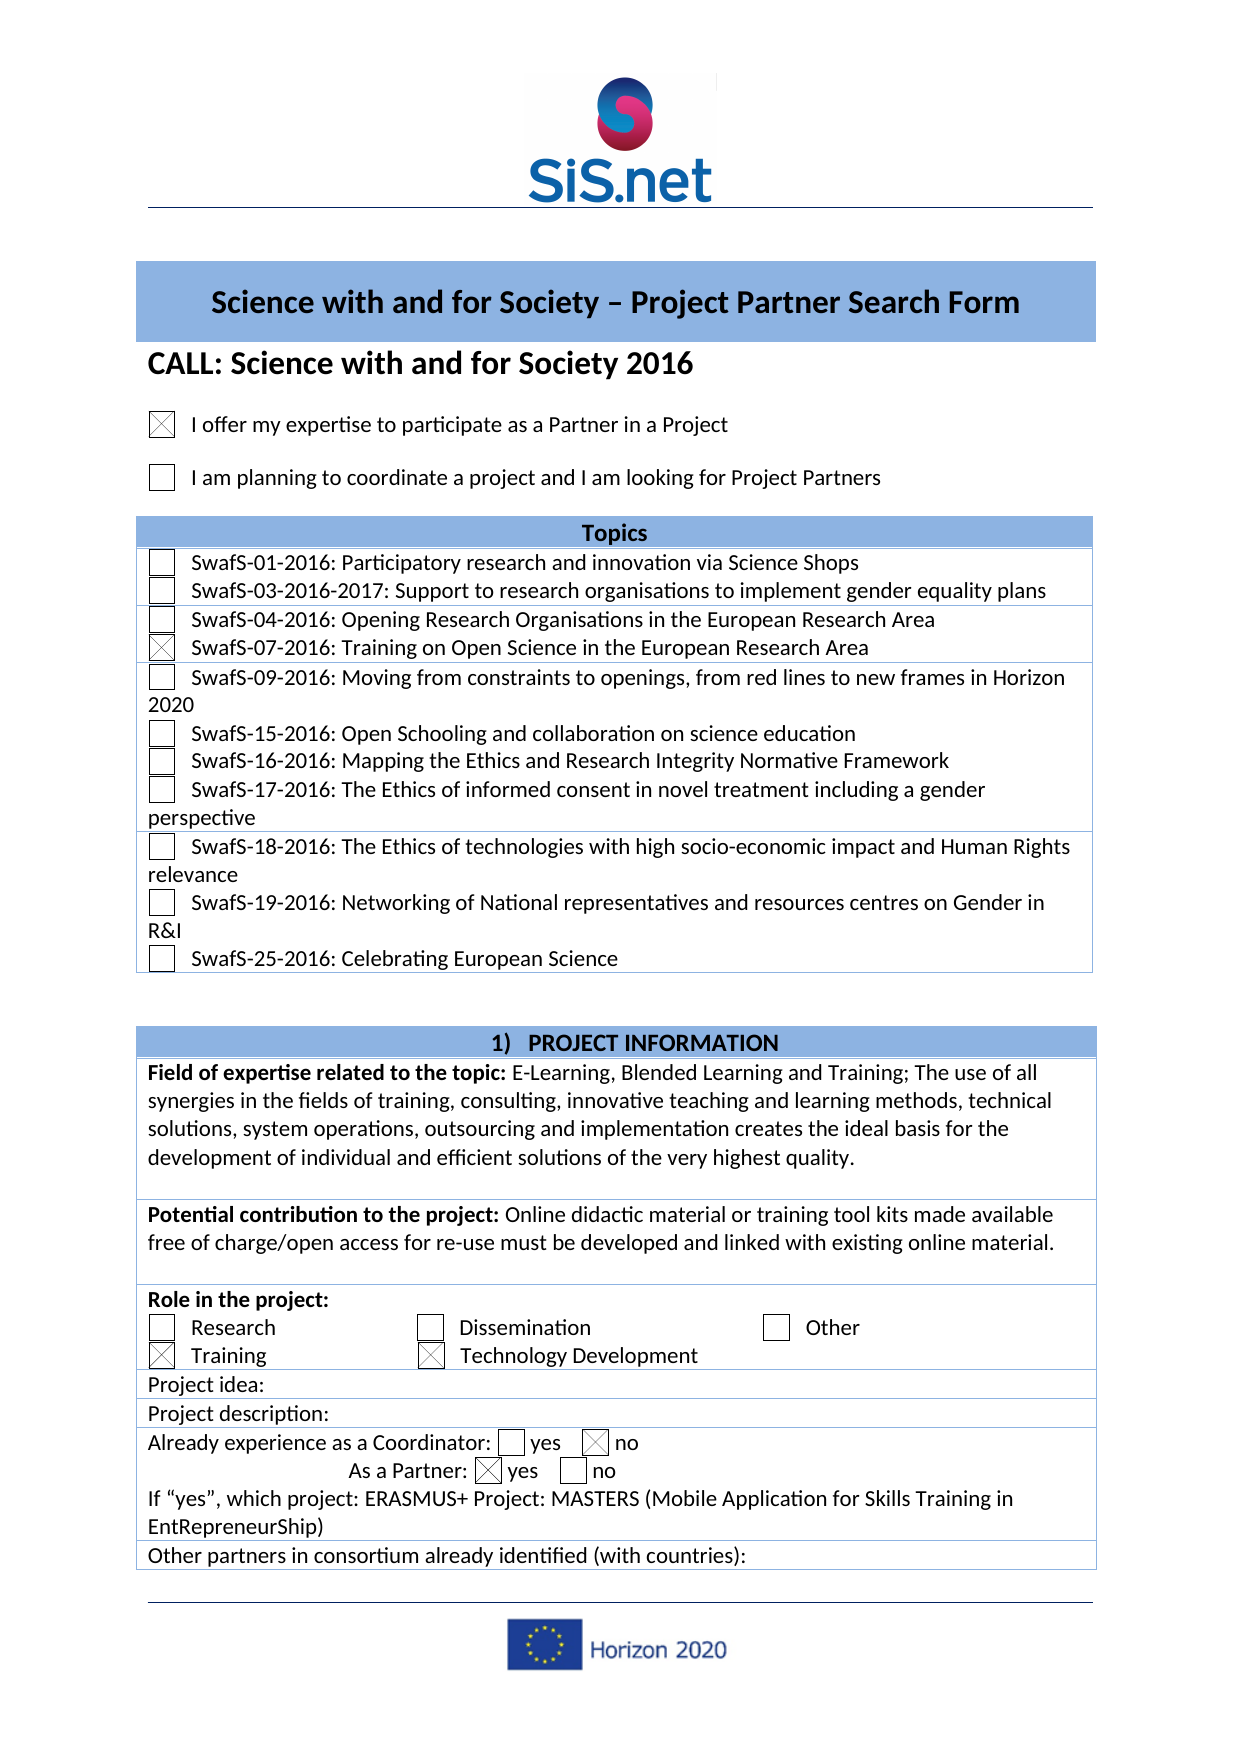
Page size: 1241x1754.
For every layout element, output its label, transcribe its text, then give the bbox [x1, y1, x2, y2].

text I am planning to coordinate a project and I am looking for Project Partners [148, 463, 1093, 491]
table_cell Already experience as a Coordinator: yes no As a Partner: yes no If “yes”, which project: ERASMUS+ Project: MASTERS (Mobile Application for Skills Training in EntRepreneurShip) [137, 1428, 1096, 1540]
table_cell Other partners in consortium already identified (with countries): [137, 1541, 1096, 1569]
text I offer my expertise to participate as a Partner in a Project [175, 410, 1093, 438]
table_cell SwafS-18-2016: The Ethics of technologies with high socio-economic impact and Human Rights relevance SwafS-19-2016: Networking of National representatives and resources centres on Gender in R&I SwafS-25-2016: Celebrating European Science [137, 832, 1092, 972]
table_cell SwafS-09-2016: Moving from constraints to openings, from red lines to new frames in Horizon 2020 SwafS-15-2016: Open Schooling and collaboration on science education SwafS-16-2016: Mapping the Ethics and Research Integrity Normative Framework SwafS-17-2016: The Ethics of informed consent in novel treatment including a gender perspective [137, 663, 1092, 831]
table_cell Field of expertise related to the topic: E-Learning, Blended Learning and Training; The use of all synergies in the fields of training, consulting, innovative teaching and learning methods, technical solutions, system operations, outsourcing and implementation creates the ideal basis for the development of individual and efficient solutions of the very highest quality. [137, 1059, 1096, 1199]
table_cell Project description: [137, 1399, 1096, 1427]
picture [495, 1604, 745, 1681]
table_header PROJECT INFORMATION [137, 1027, 1096, 1057]
text CALL: Science with and for Society 2016 [148, 342, 1093, 383]
table_cell Project idea: [137, 1370, 1096, 1398]
table_cell SwafS-01-2016: Participatory research and innovation via Science Shops SwafS-03-2016-2017: Support to research organisations to implement gender equality plans [137, 549, 1092, 604]
table_cell SwafS-04-2016: Opening Research Organisations in the European Research Area SwafS-07-2016: Training on Open Science in the European Research Area [137, 606, 1092, 662]
table_cell Potential contribution to the project: Online didactic material or training tool kits made available free of charge/open access for re-use must be developed and linked with existing online material. [137, 1200, 1096, 1284]
picture [523, 73, 717, 205]
table_cell Role in the project: Research Dissemination Other Training Technology Development [137, 1285, 1096, 1369]
table_header Science with and for Society – Project Partner Search Form [136, 261, 1096, 342]
table_header Topics [137, 517, 1092, 547]
